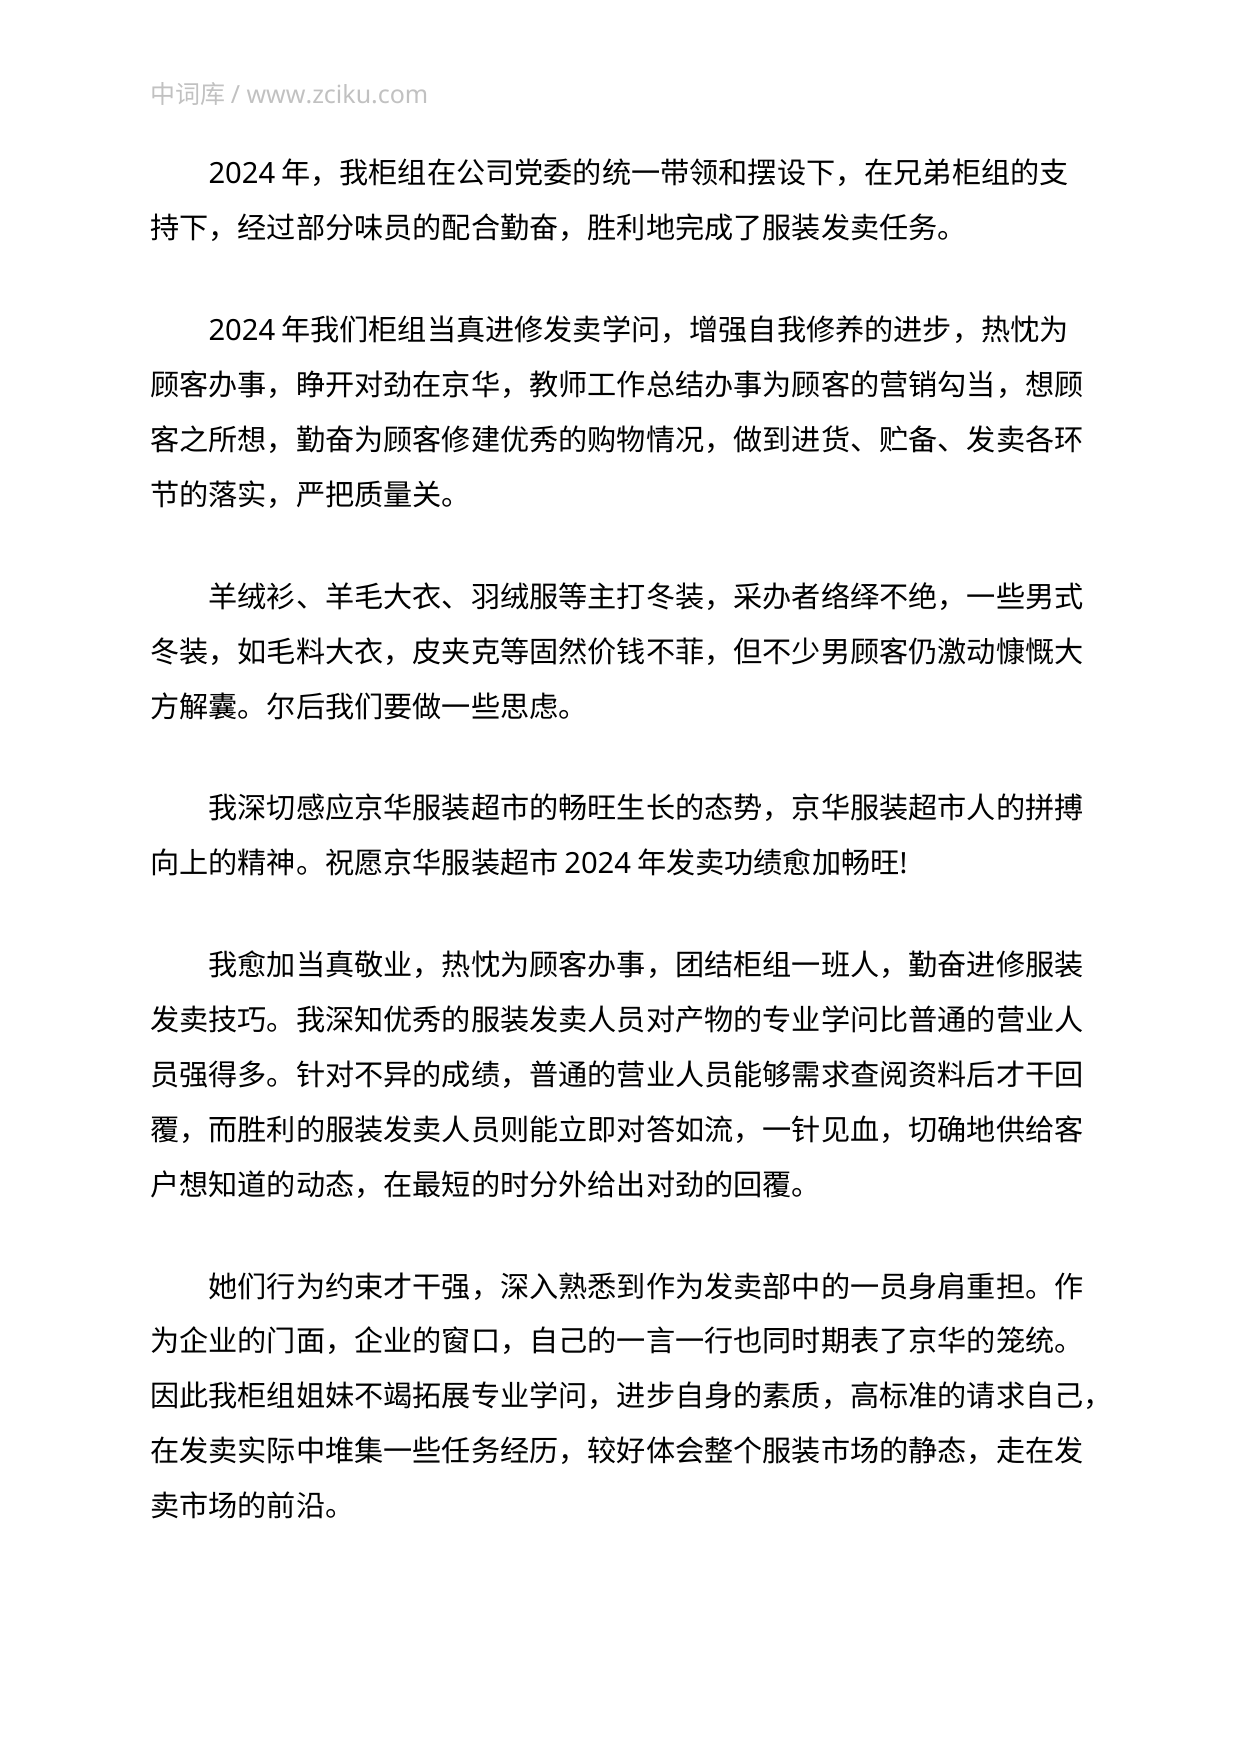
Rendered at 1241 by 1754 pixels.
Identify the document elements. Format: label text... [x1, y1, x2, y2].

text 我深切感应京华服装超市的畅旺生长的态势，京华服装超市人的拼搏向上的精神。祝愿京华服装超市2024年发卖功绩愈加畅旺! [150, 785, 1090, 882]
text 我愈加当真敬业，热忱为顾客办事，团结柜组一班人，勤奋进修服装发卖技巧。我深知优秀的服装发卖人员对产物的专业学问比普通的营业人员强得多。针对不异的成绩，普通的营业人员能够需求查阅资料后才干回覆，而胜利的服装发卖人员则能立即对答如流，一针见血，切确地供给客户想知道的动态，在最短的时分外给出对劲的回覆。 [150, 942, 1090, 1204]
text 她们行为约束才干强，深入熟悉到作为发卖部中的一员身肩重担。作为企业的门面，企业的窗口，自己的一言一行也同时期表了京华的笼统。因此我柜组姐妹不竭拓展专业学问，进步自身的素质，高标准的请求自己，在发卖实际中堆集一些任务经历，较好体会整个服装市场的静态，走在发卖市场的前沿。 [150, 1263, 1090, 1525]
text 2024年，我柜组在公司党委的统一带领和摆设下，在兄弟柜组的支持下，经过部分味员的配合勤奋，胜利地完成了服装发卖任务。 [150, 150, 1090, 247]
text 2024年我们柜组当真进修发卖学问，增强自我修养的进步，热忱为顾客办事，睁开对劲在京华，教师工作总结办事为顾客的营销勾当，想顾客之所想，勤奋为顾客修建优秀的购物情况，做到进货、贮备、发卖各环节的落实，严把质量关。 [150, 307, 1090, 514]
text 羊绒衫、羊毛大衣、羽绒服等主打冬装，采办者络绎不绝，一些男式冬装，如毛料大衣，皮夹克等固然价钱不菲，但不少男顾客仍激动慷慨大方解囊。尔后我们要做一些思虑。 [150, 573, 1090, 725]
